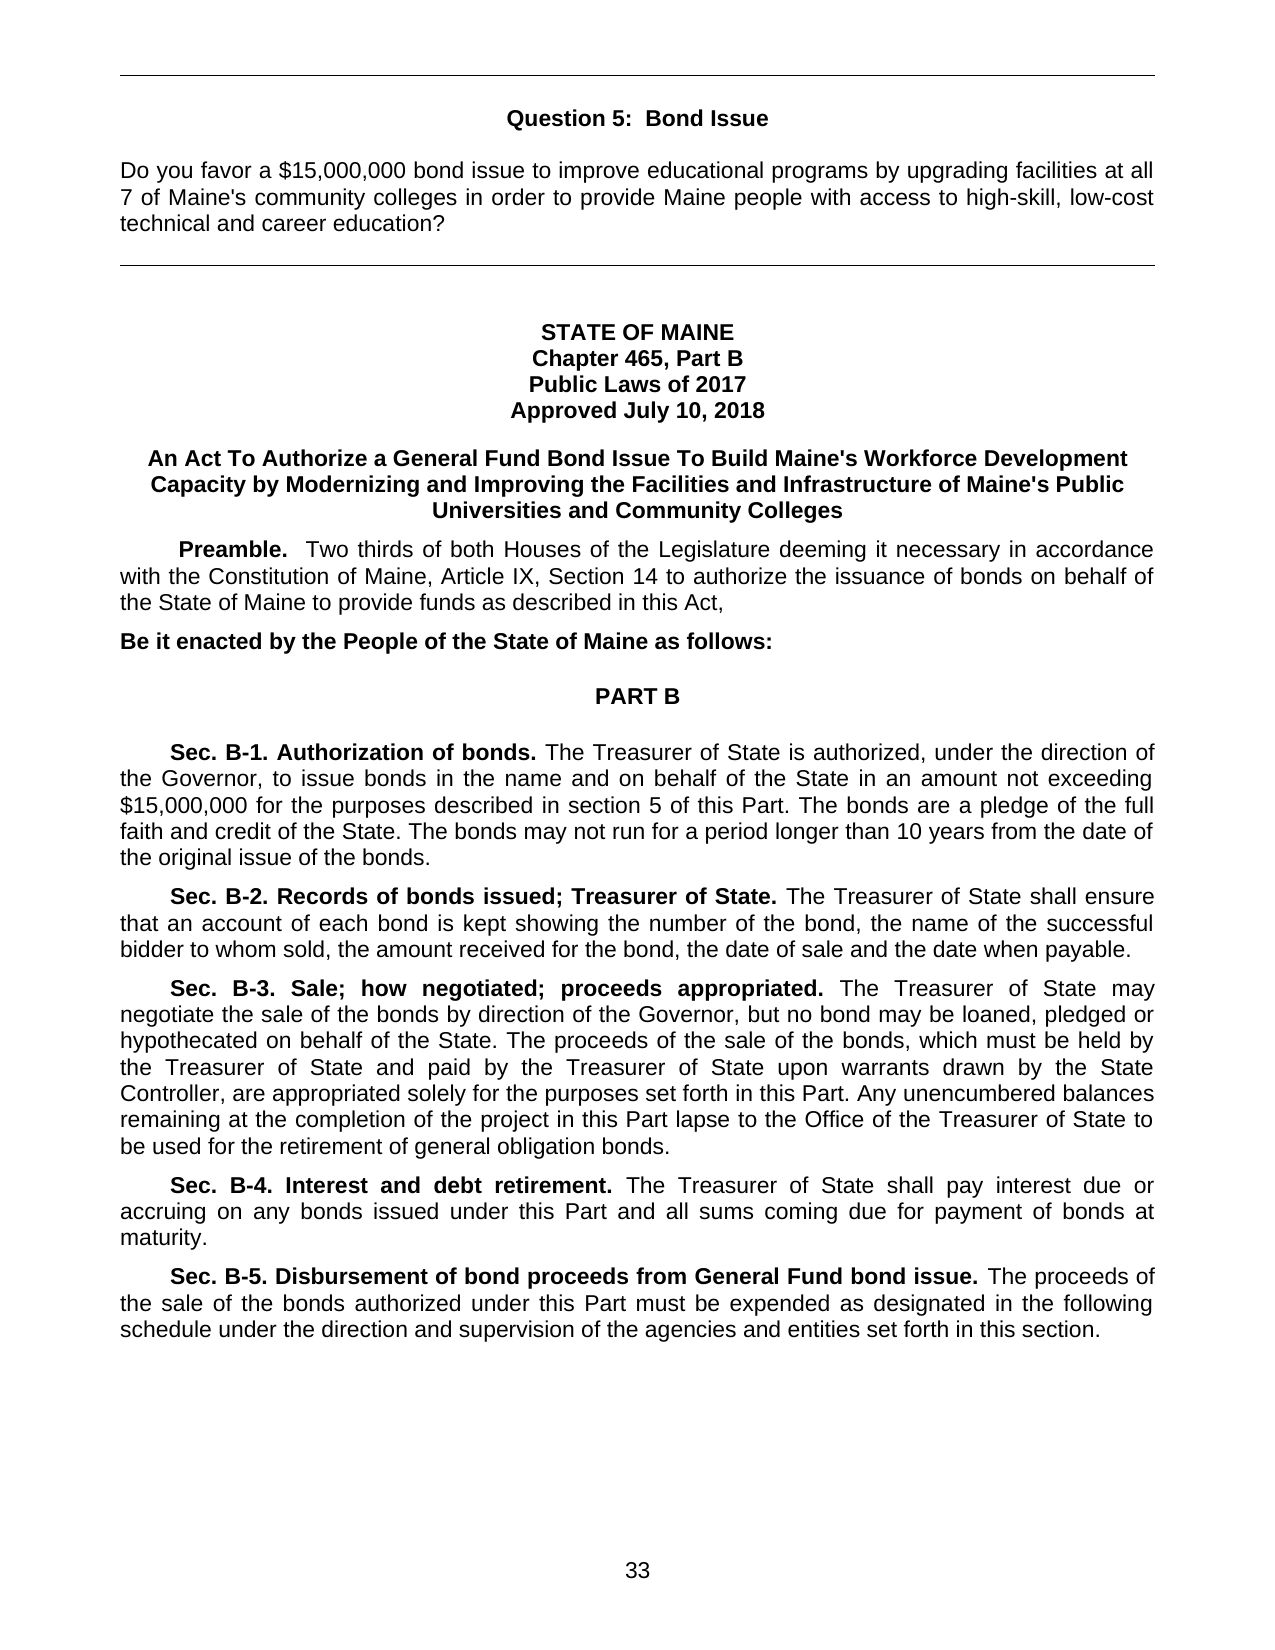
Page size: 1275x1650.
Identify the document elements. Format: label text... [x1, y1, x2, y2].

text Sec. B-5. Disbursement of bond proceeds from General Fund bond issue. The proceeds of the sale of the bonds authorized under this Part must be expended as designated in the following schedule under the direction and supervision of the agencies and entities set forth in this section. [120, 1263, 1155, 1342]
text Sec. B-3. Sale; how negotiated; proceeds appropriated. The Treasurer of State may negotiate the sale of the bonds by direction of the Governor, but no bond may be loaned, pledged or hypothecated on behalf of the State. The proceeds of the sale of the bonds, which must be held by the Treasurer of State and paid by the Treasurer of State upon warrants drawn by the State Controller, are appropriated solely for the purposes set forth in this Part. Any unencumbered balances remaining at the completion of the project in this Part lapse to the Office of the Treasurer of State to be used for the retirement of general obligation bonds. [120, 975, 1155, 1159]
text Sec. B-2. Records of bonds issued; Treasurer of State. The Treasurer of State shall ensure that an account of each bond is kept showing the number of the bond, the name of the successful bidder to whom sold, the amount received for the bond, the date of sale and the date when payable. [120, 883, 1155, 962]
text Be it enacted by the People of the State of Maine as follows: [120, 628, 1155, 654]
text Sec. B-4. Interest and debt retirement. The Treasurer of State shall pay interest due or accruing on any bonds issued under this Part and all sums coming due for payment of bonds at maturity. [120, 1172, 1155, 1251]
text Public Laws of 2017 [120, 371, 1155, 397]
text STATE OF MAINE [120, 318, 1155, 345]
text Approved July 10, 2018 [120, 397, 1155, 424]
text An Act To Authorize a General Fund Bond Issue To Build Maine's Workforce Development Capacity by Modernizing and Improving the Facilities and Infrastructure of Maine's Public Universities and Community Colleges [120, 445, 1155, 524]
text Chapter 465, Part B [120, 345, 1155, 371]
text Do you favor a $15,000,000 bond issue to improve educational programs by upgrading facilities at all 7 of Maine's community colleges in order to provide Maine people with access to high-skill, low-cost technical and career education? [120, 157, 1155, 236]
text Preamble. Two thirds of both Houses of the Legislature deeming it necessary in accordance with the Constitution of Maine, Article IX, Section 14 to authorize the issuance of bonds on behalf of the State of Maine to provide funds as described in this Act, [120, 536, 1155, 615]
subtitle Question 5: Bond Issue [120, 104, 1155, 131]
text PART B [120, 683, 1155, 710]
text Sec. B-1. Authorization of bonds. The Treasurer of State is authorized, under the direction of the Governor, to issue bonds in the name and on behalf of the State in an amount not exceeding $15,000,000 for the purposes described in section 5 of this Part. The bonds are a pledge of the full faith and credit of the State. The bonds may not run for a period longer than 10 years from the date of the original issue of the bonds. [120, 739, 1155, 871]
